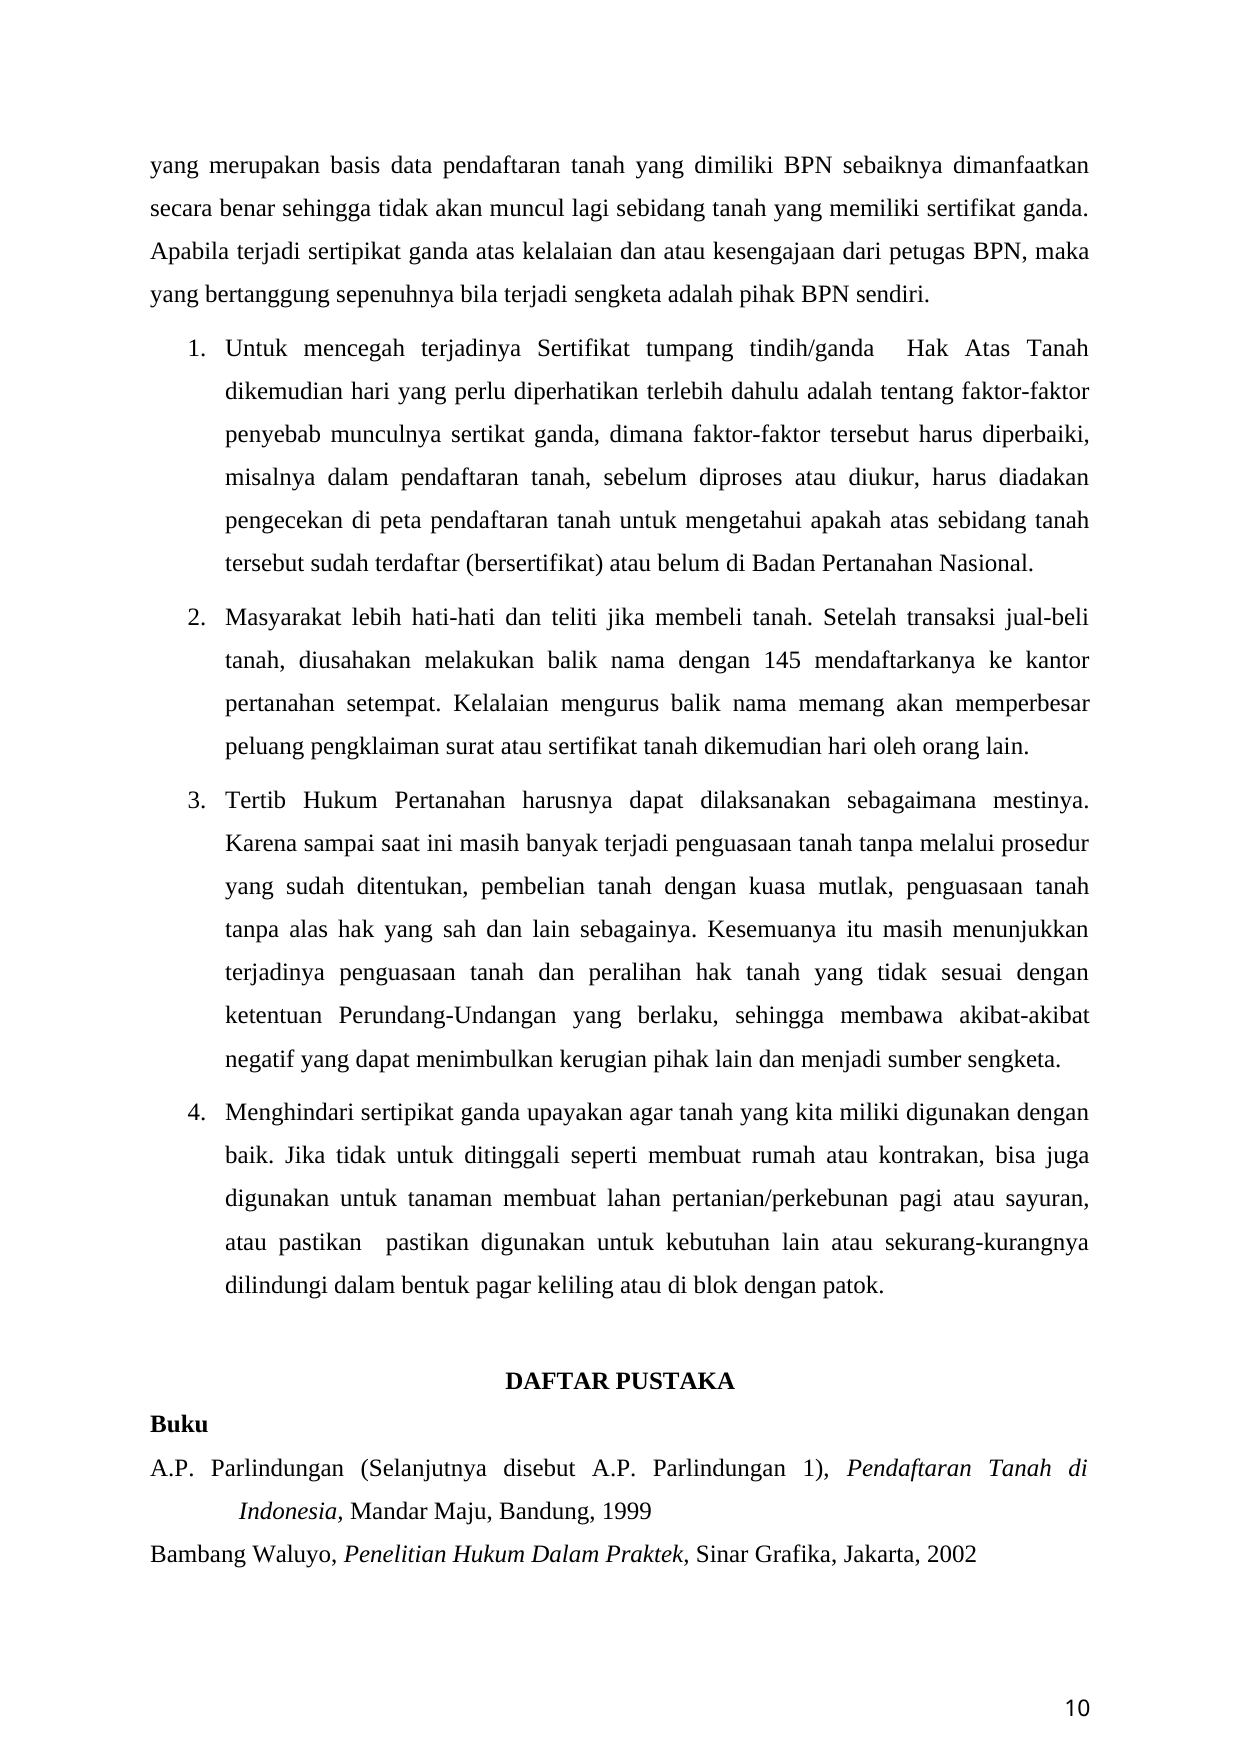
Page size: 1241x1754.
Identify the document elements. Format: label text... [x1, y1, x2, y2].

subtitle Tertib Hukum Pertanahan harusnya dapat dilaksanakan sebagaimana mestinya. Karena sampai saat ini masih banyak terjadi penguasaan tanah tanpa melalui prosedur yang sudah ditentukan, pembelian tanah dengan kuasa mutlak, penguasaan tanah tanpa alas hak yang sah dan lain sebagainya. Kesemuanya itu masih menunjukkan terjadinya penguasaan tanah dan peralihan hak tanah yang tidak sesuai dengan ketentuan Perundang-Undangan yang berlaku, sehingga membawa akibat-akibat negatif yang dapat menimbulkan kerugian pihak lain dan menjadi sumber sengketa. [187, 785, 1090, 1072]
subtitle Untuk mencegah terjadinya Sertifikat tumpang tindih/ganda Hak Atas Tanah dikemudian hari yang perlu diperhatikan terlebih dahulu adalah tentang faktor-faktor penyebab munculnya sertikat ganda, dimana faktor-faktor tersebut harus diperbaiki, misalnya dalam pendaftaran tanah, sebelum diproses atau diukur, harus diadakan pengecekan di peta pendaftaran tanah untuk mengetahui apakah atas sebidang tanah tersebut sudah terdaftar (bersertifikat) atau belum di Badan Pertanahan Nasional. [187, 333, 1090, 577]
subtitle Masyarakat lebih hati-hati dan teliti jika membeli tanah. Setelah transaksi jual-beli tanah, diusahakan melakukan balik nama dengan 145 mendaftarkanya ke kantor pertanahan setempat. Kelalaian mengurus balik nama memang akan memperbesar peluang pengklaiman surat atau sertifikat tanah dikemudian hari oleh orang lain. [187, 602, 1090, 760]
subtitle Menghindari sertipikat ganda upayakan agar tanah yang kita miliki digunakan dengan baik. Jika tidak untuk ditinggali seperti membuat rumah atau kontrakan, bisa juga digunakan untuk tanaman membuat lahan pertanian/perkebunan pagi atau sayuran, atau pastikan pastikan digunakan untuk kebutuhan lain atau sekurang-kurangnya dilindungi dalam bentuk pagar keliling atau di blok dengan patok. [187, 1097, 1090, 1298]
text Bambang Waluyo, Penelitian Hukum Dalam Praktek, Sinar Grafika, Jakarta, 2002 [150, 1539, 1090, 1568]
subtitle DAFTAR PUSTAKA [150, 1366, 1090, 1395]
text Buku [150, 1409, 1090, 1438]
text A.P. Parlindungan (Selanjutnya disebut A.P. Parlindungan 1), Pendaftaran Tanah di Indonesia, Mandar Maju, Bandung, 1999 [150, 1453, 1090, 1524]
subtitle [150, 150, 1090, 308]
